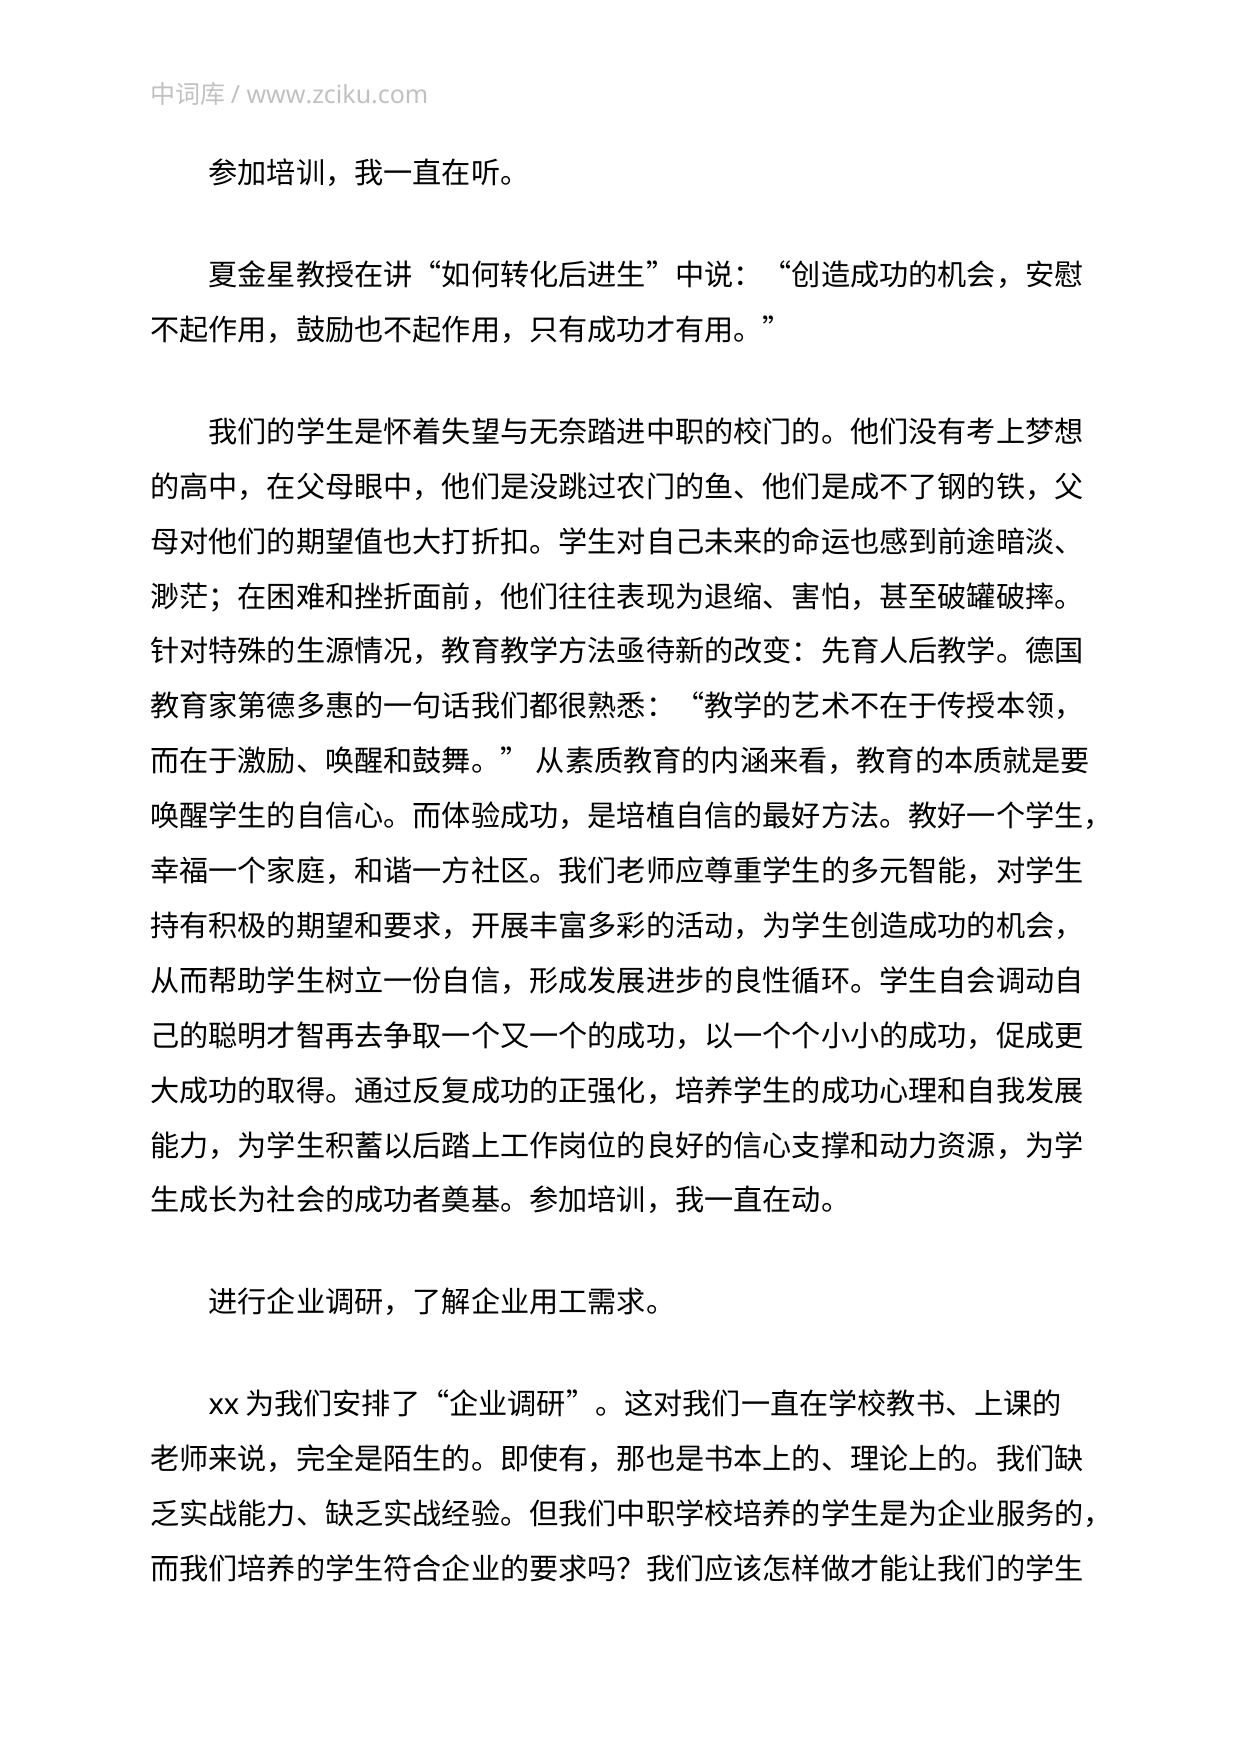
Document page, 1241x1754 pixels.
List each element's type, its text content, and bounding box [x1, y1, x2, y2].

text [150, 1381, 1090, 1588]
text 参加培训，我一直在听。 [150, 150, 1090, 192]
text 进行企业调研，了解企业用工需求。 [150, 1279, 1090, 1321]
text 我们的学生是怀着失望与无奈踏进中职的校门的。他们没有考上梦想的高中，在父母眼中，他们是没跳过农门的鱼、他们是成不了钢的铁，父母对他们的期望值也大打折扣。学生对自己未来的命运也感到前途暗淡、渺茫；在困难和挫折面前，他们往往表现为退缩、害怕，甚至破罐破摔。针对特殊的生源情况，教育教学方法亟待新的改变：先育人后教学。德国教育家第德多惠的一句话我们都很熟悉：“教学的艺术不在于传授本领，而在于激励、唤醒和鼓舞。” 从素质教育的内涵来看，教育的本质就是要唤醒学生的自信心。而体验成功，是培植自信的最好方法。教好一个学生，幸福一个家庭，和谐一方社区。我们老师应尊重学生的多元智能，对学生持有积极的期望和要求，开展丰富多彩的活动，为学生创造成功的机会，从而帮助学生树立一份自信，形成发展进步的良性循环。学生自会调动自己的聪明才智再去争取一个又一个的成功，以一个个小小的成功，促成更大成功的取得。通过反复成功的正强化，培养学生的成功心理和自我发展能力，为学生积蓄以后踏上工作岗位的良好的信心支撑和动力资源，为学生成长为社会的成功者奠基。参加培训，我一直在动。 [150, 408, 1090, 1219]
text 夏金星教授在讲“如何转化后进生”中说：“创造成功的机会，安慰不起作用，鼓励也不起作用，只有成功才有用。” [150, 252, 1090, 349]
